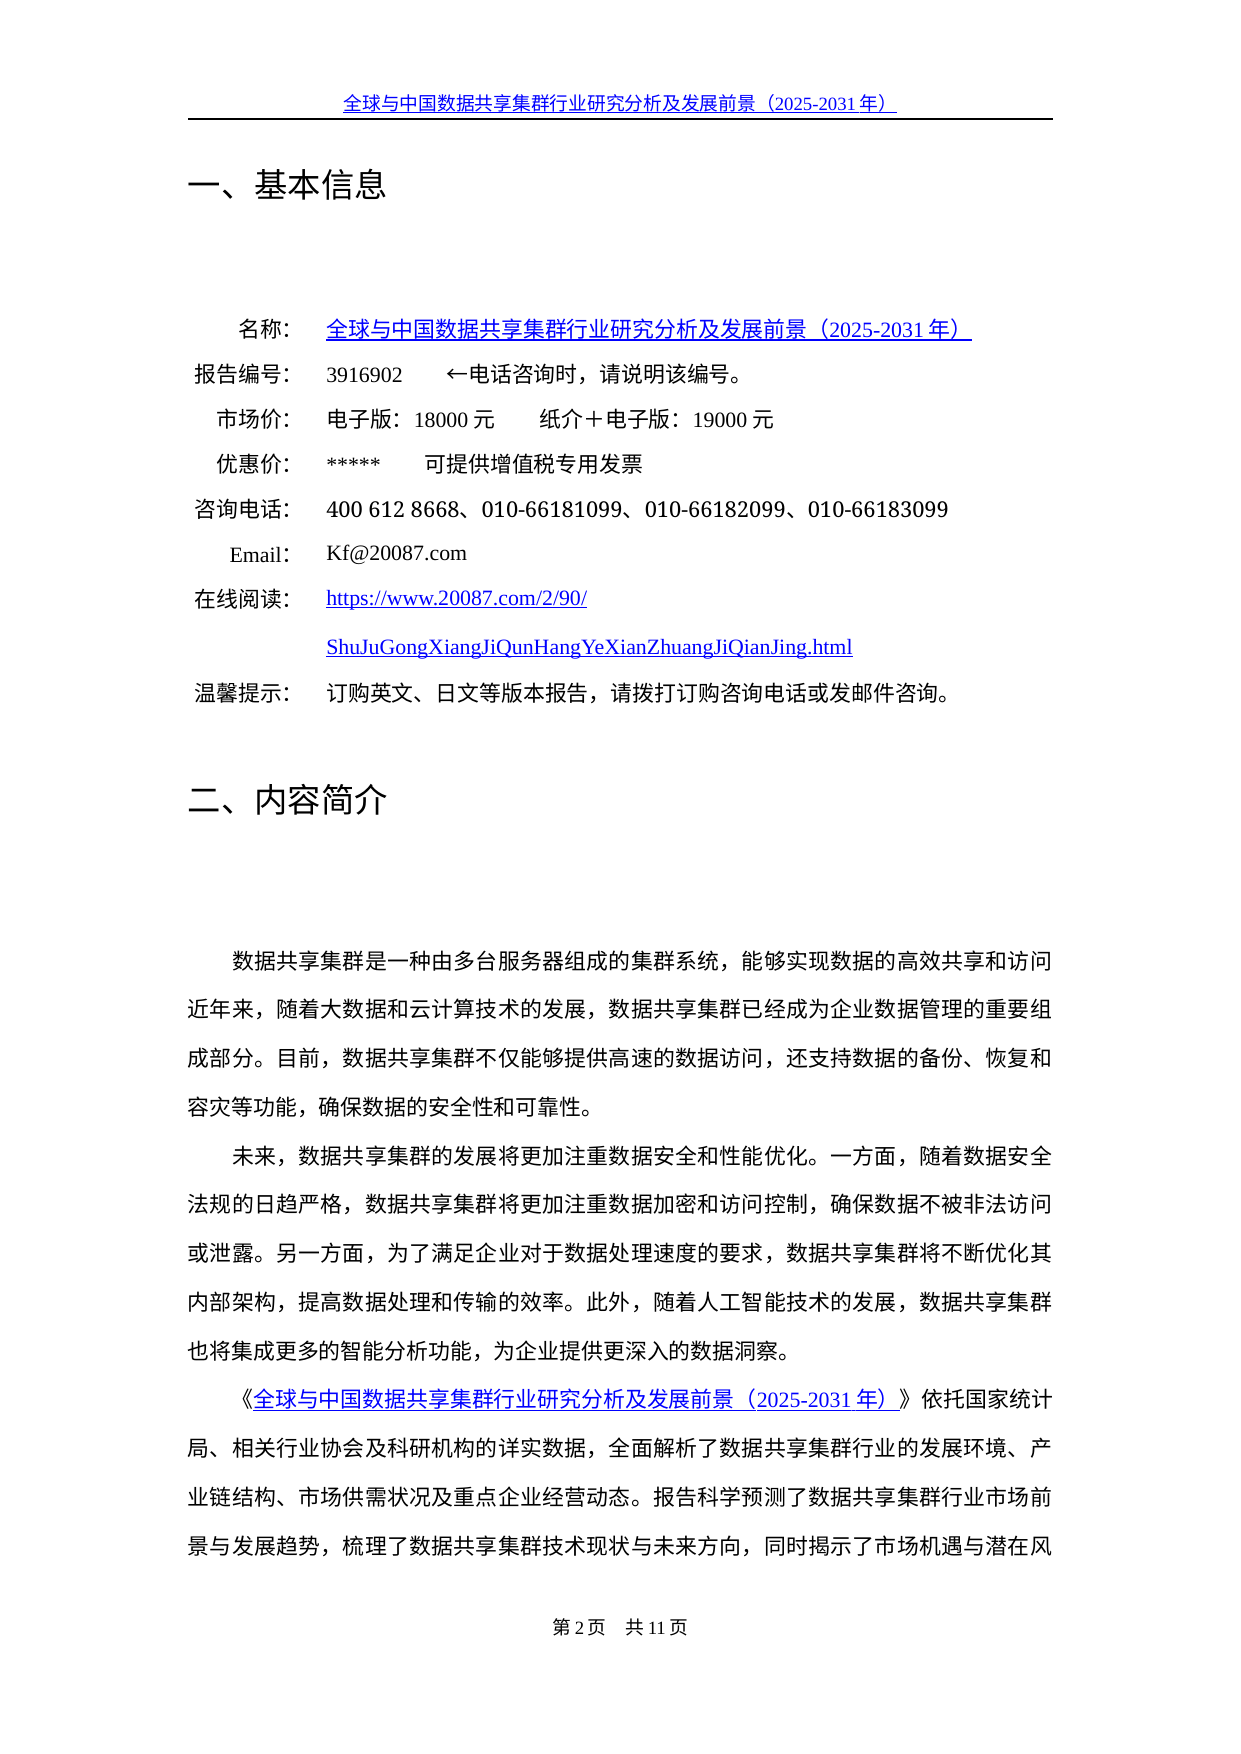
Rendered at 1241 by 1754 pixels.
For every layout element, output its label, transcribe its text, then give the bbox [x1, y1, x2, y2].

table_cell 在线阅读： [167, 582, 315, 675]
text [187, 943, 1053, 1561]
title 二、内容简介 [187, 766, 1053, 831]
table_cell 报告编号： [167, 357, 315, 402]
title 一、基本信息 [187, 150, 1053, 215]
table_cell 400 612 8668、010-66181099、010-66182099、010-66183099 [315, 492, 1073, 537]
table_cell [315, 582, 1073, 675]
table_cell 温馨提示： [167, 675, 315, 720]
table_cell Email： [167, 537, 315, 582]
table_cell 咨询电话： [167, 492, 315, 537]
table_header 名称： [167, 312, 315, 357]
table_cell 优惠价： [167, 447, 315, 492]
table_cell 市场价： [167, 402, 315, 447]
table_cell 订购英文、日文等版本报告，请拨打订购咨询电话或发邮件咨询。 [315, 675, 1073, 720]
table_header 全球与中国数据共享集群行业研究分析及发展前景（2025-2031年） [315, 312, 1073, 357]
table_cell 电子版：18000 元 纸介＋电子版：19000 元 [315, 402, 1073, 447]
table_cell ***** 可提供增值税专用发票 [315, 447, 1073, 492]
table_cell Kf@20087.com [315, 537, 1073, 582]
table_cell 3916902 ←电话咨询时，请说明该编号。 [315, 357, 1073, 402]
